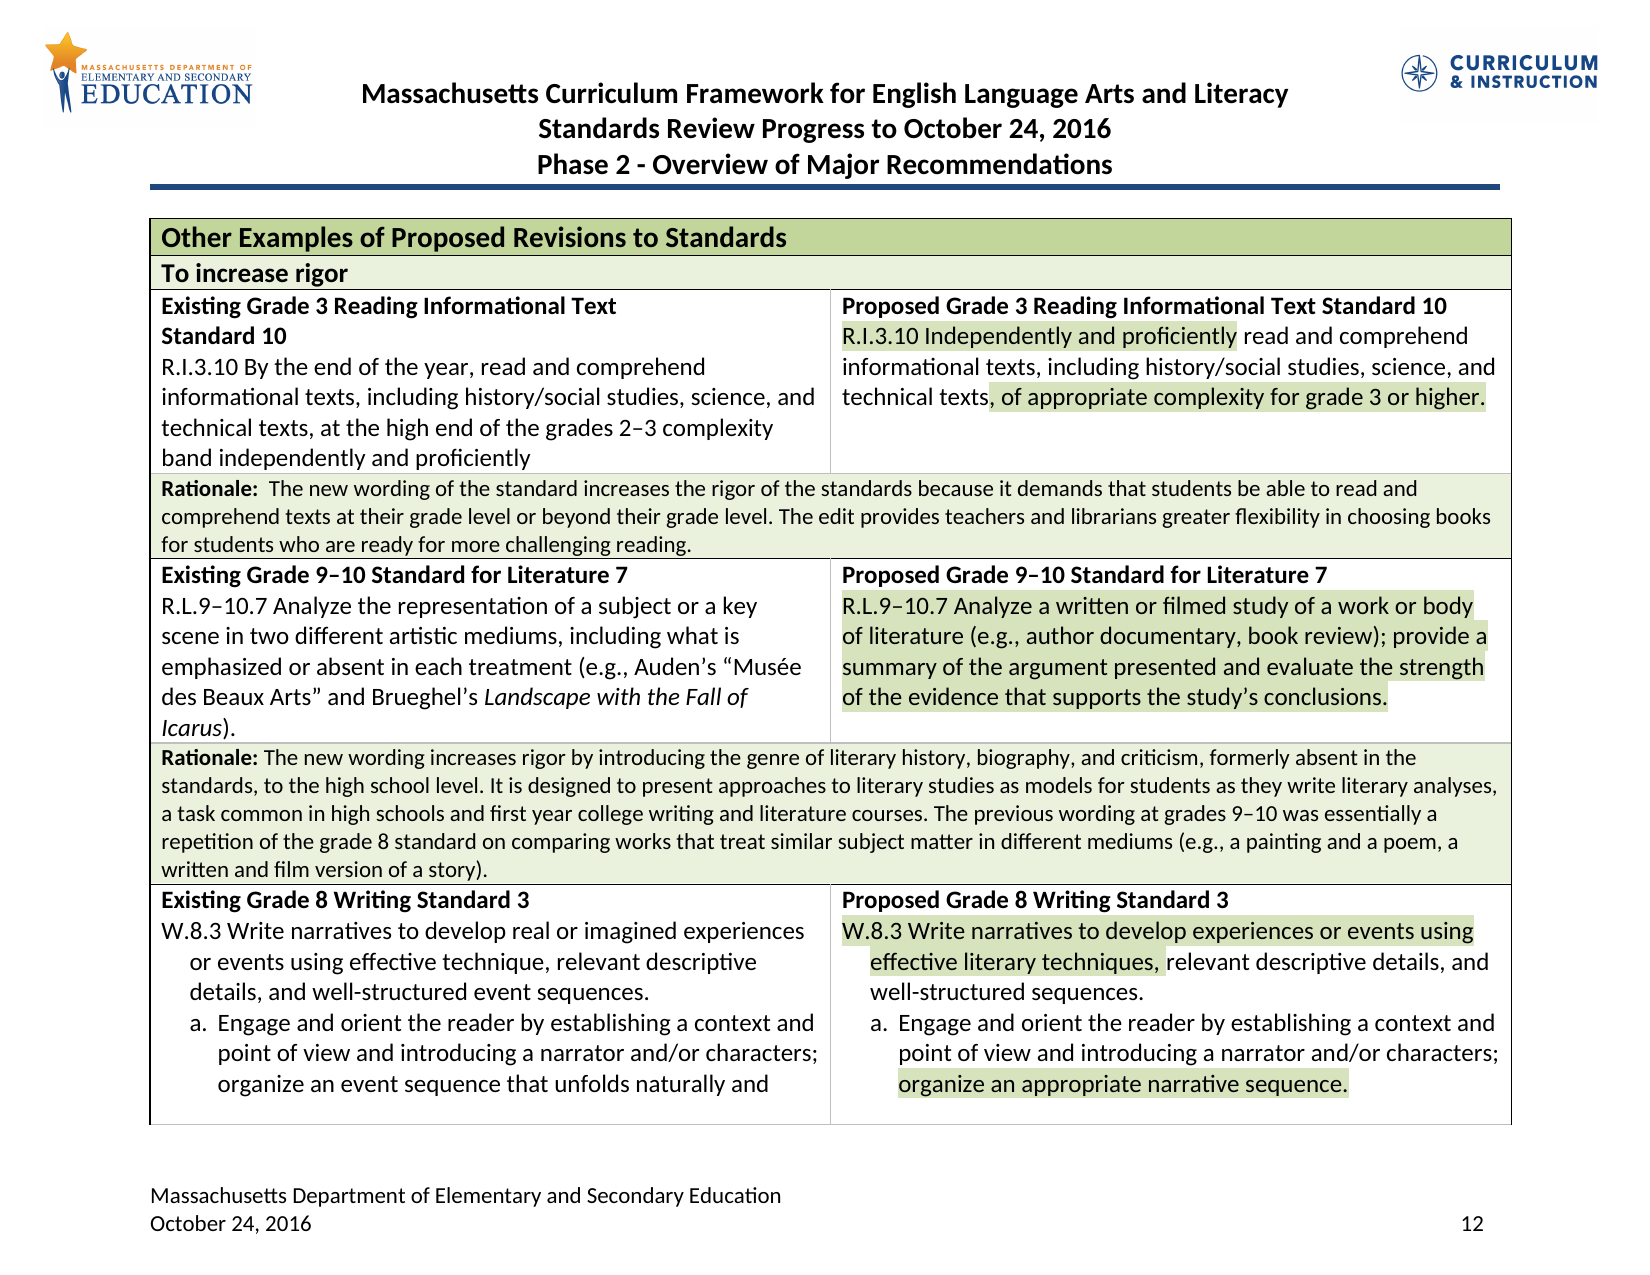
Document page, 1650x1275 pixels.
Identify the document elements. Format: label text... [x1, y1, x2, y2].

picture [43, 26, 255, 129]
table_cell Rationale: The new wording of the standard increases the rigor of the standards because it demands that students be able to read and comprehend texts at their grade level or beyond their grade level. The edit provides teachers and librarians greater flexibility in choosing books for students who are ready for more challenging reading. [151, 474, 1511, 558]
table_cell Rationale: The new wording increases rigor by introducing the genre of literary history, biography, and criticism, formerly absent in the standards, to the high school level. It is designed to present approaches to literary studies as models for students as they write literary analyses, a task common in high schools and first year college writing and literature courses. The previous wording at grades 9–10 was essentially a repetition of the grade 8 standard on comparing works that treat similar subject matter in different mediums (e.g., a painting and a poem, a written and film version of a story). [151, 744, 1511, 883]
picture [1400, 26, 1598, 124]
table_cell Proposed Grade 3 Reading Informational Text Standard 10 R.I.3.10 Independently and proficiently read and comprehend informational texts, including history/social studies, science, and technical texts, of appropriate complexity for grade 3 or higher. [831, 290, 1511, 473]
table_cell Existing Grade 9–10 Standard for Literature 7 R.L.9–10.7 Analyze the representation of a subject or a key scene in two different artistic mediums, including what is emphasized or absent in each treatment (e.g., Auden’s “Musée des Beaux Arts” and Brueghel’s Landscape with the Fall of Icarus). [151, 559, 830, 742]
table_cell Proposed Grade 9–10 Standard for Literature 7 R.L.9–10.7 Analyze a written or filmed study of a work or body of literature (e.g., author documentary, book review); provide a summary of the argument presented and evaluate the strength of the evidence that supports the study’s conclusions. [831, 559, 1511, 742]
table_cell To increase rigor [151, 256, 1511, 289]
table_header Other Examples of Proposed Revisions to Standards [151, 219, 1511, 255]
table_cell Existing Grade 3 Reading Informational Text Standard 10 R.I.3.10 By the end of the year, read and comprehend informational texts, including history/social studies, science, and technical texts, at the high end of the grades 2–3 complexity band independently and proficiently [151, 290, 830, 473]
